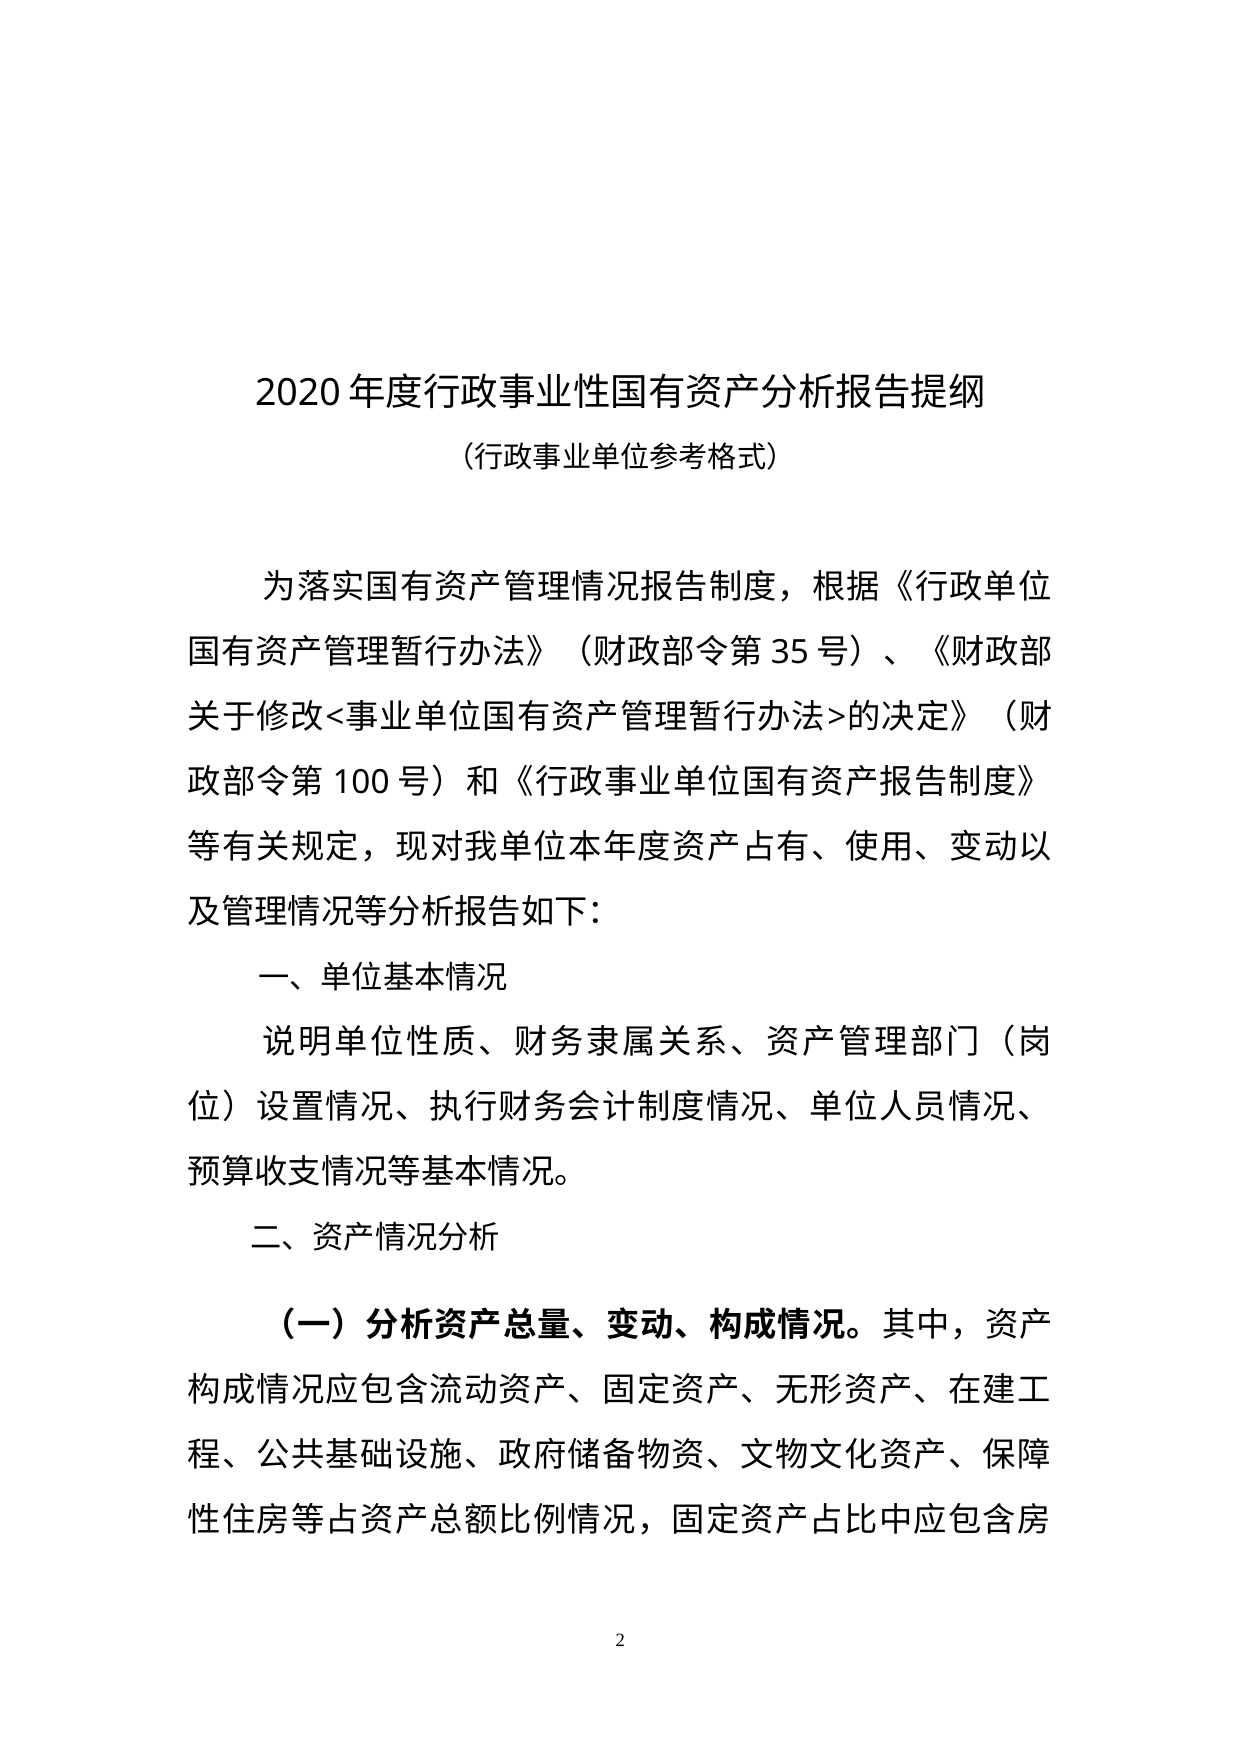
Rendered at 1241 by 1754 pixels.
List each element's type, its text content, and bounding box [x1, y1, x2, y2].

text 为落实国有资产管理情况报告制度，根据《行政单位国有资产管理暂行办法》（财政部令第35号）、《财政部关于修改<事业单位国有资产管理暂行办法>的决定》（财政部令第100号）和《行政事业单位国有资产报告制度》等有关规定，现对我单位本年度资产占有、使用、变动以及管理情况等分析报告如下： [187, 552, 1053, 942]
text 一、单位基本情况 [187, 942, 1053, 1007]
text 二、资产情况分析 [187, 1202, 1053, 1267]
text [187, 1289, 1053, 1549]
text 说明单位性质、财务隶属关系、资产管理部门（岗位）设置情况、执行财务会计制度情况、单位人员情况、预算收支情况等基本情况。 [187, 1007, 1053, 1202]
text 2020年度行政事业性国有资产分析报告提纲 [187, 357, 1053, 422]
text （行政事业单位参考格式） [187, 422, 1053, 487]
